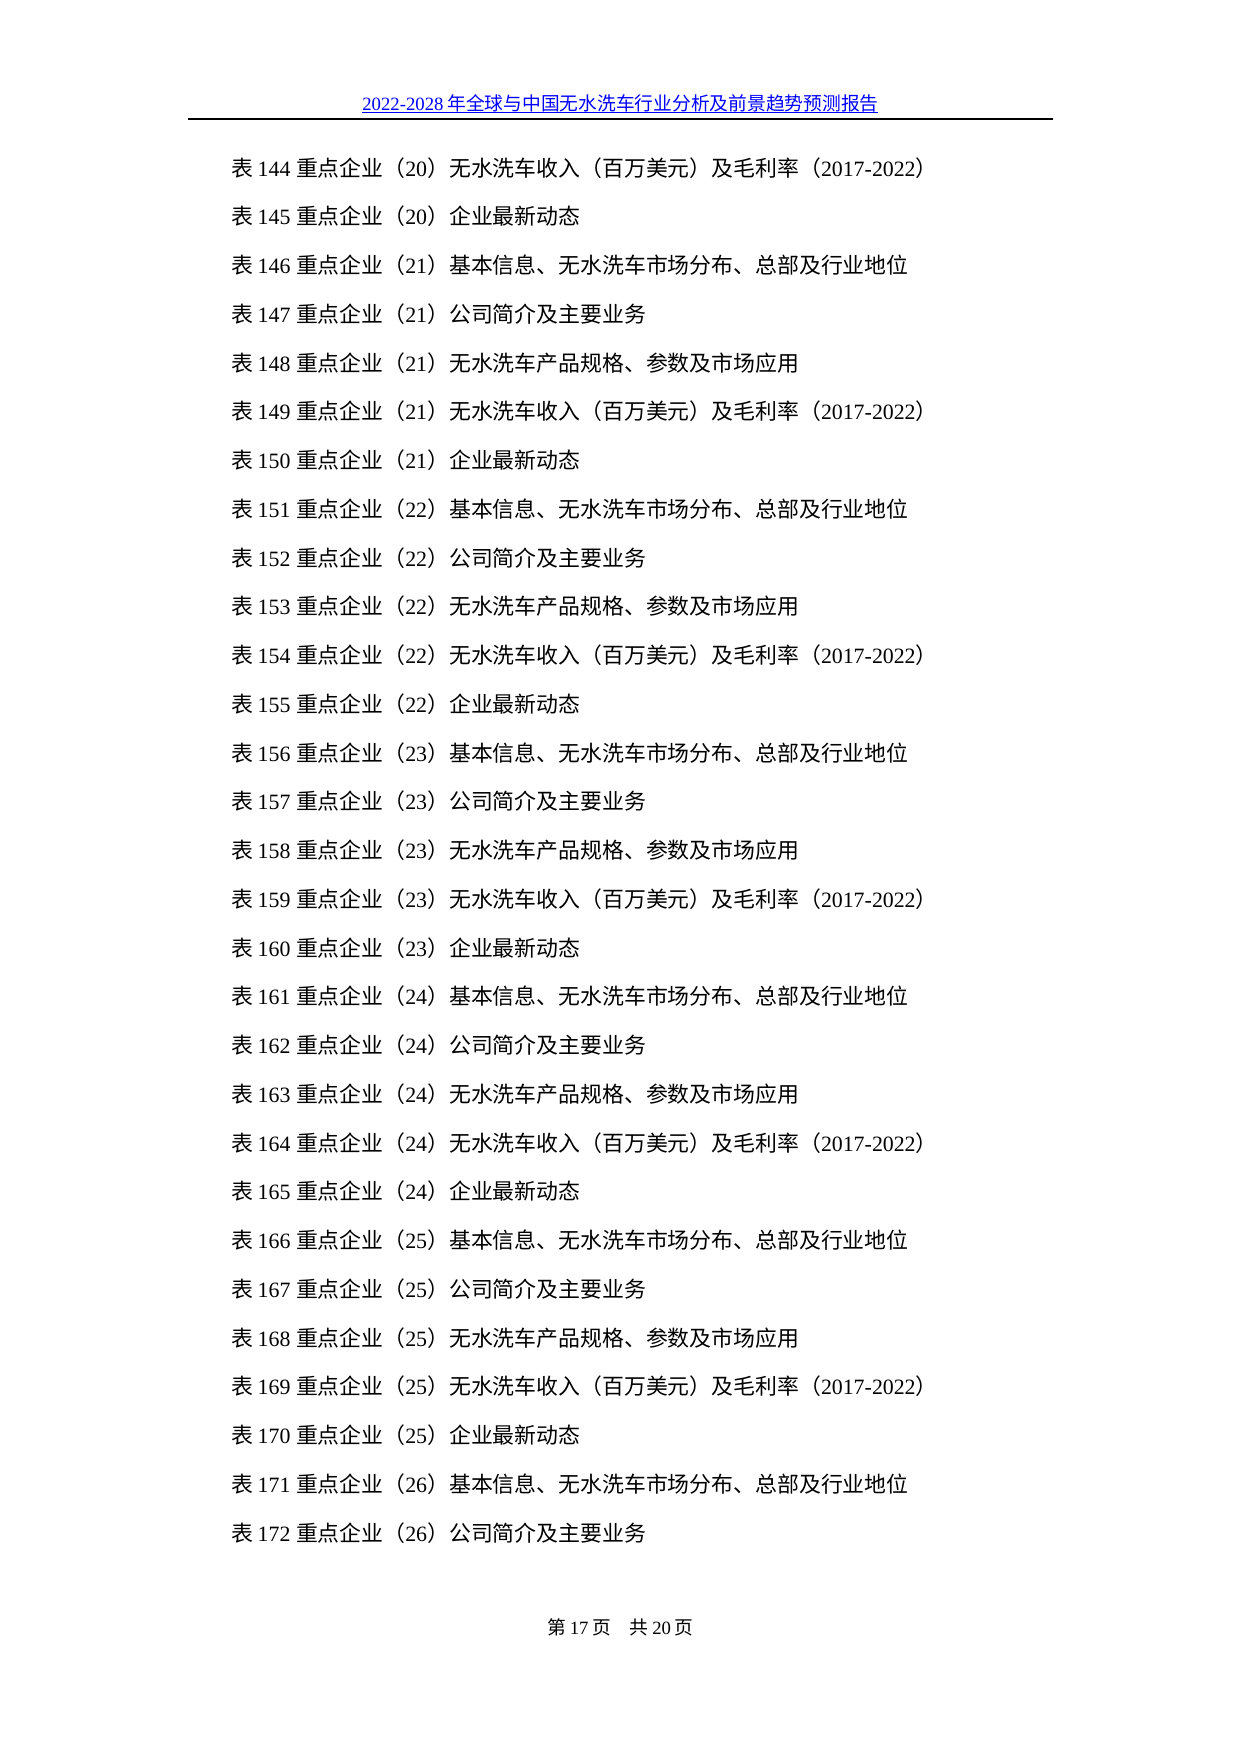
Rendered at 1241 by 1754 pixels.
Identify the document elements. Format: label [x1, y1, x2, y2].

text [187, 150, 1053, 1548]
